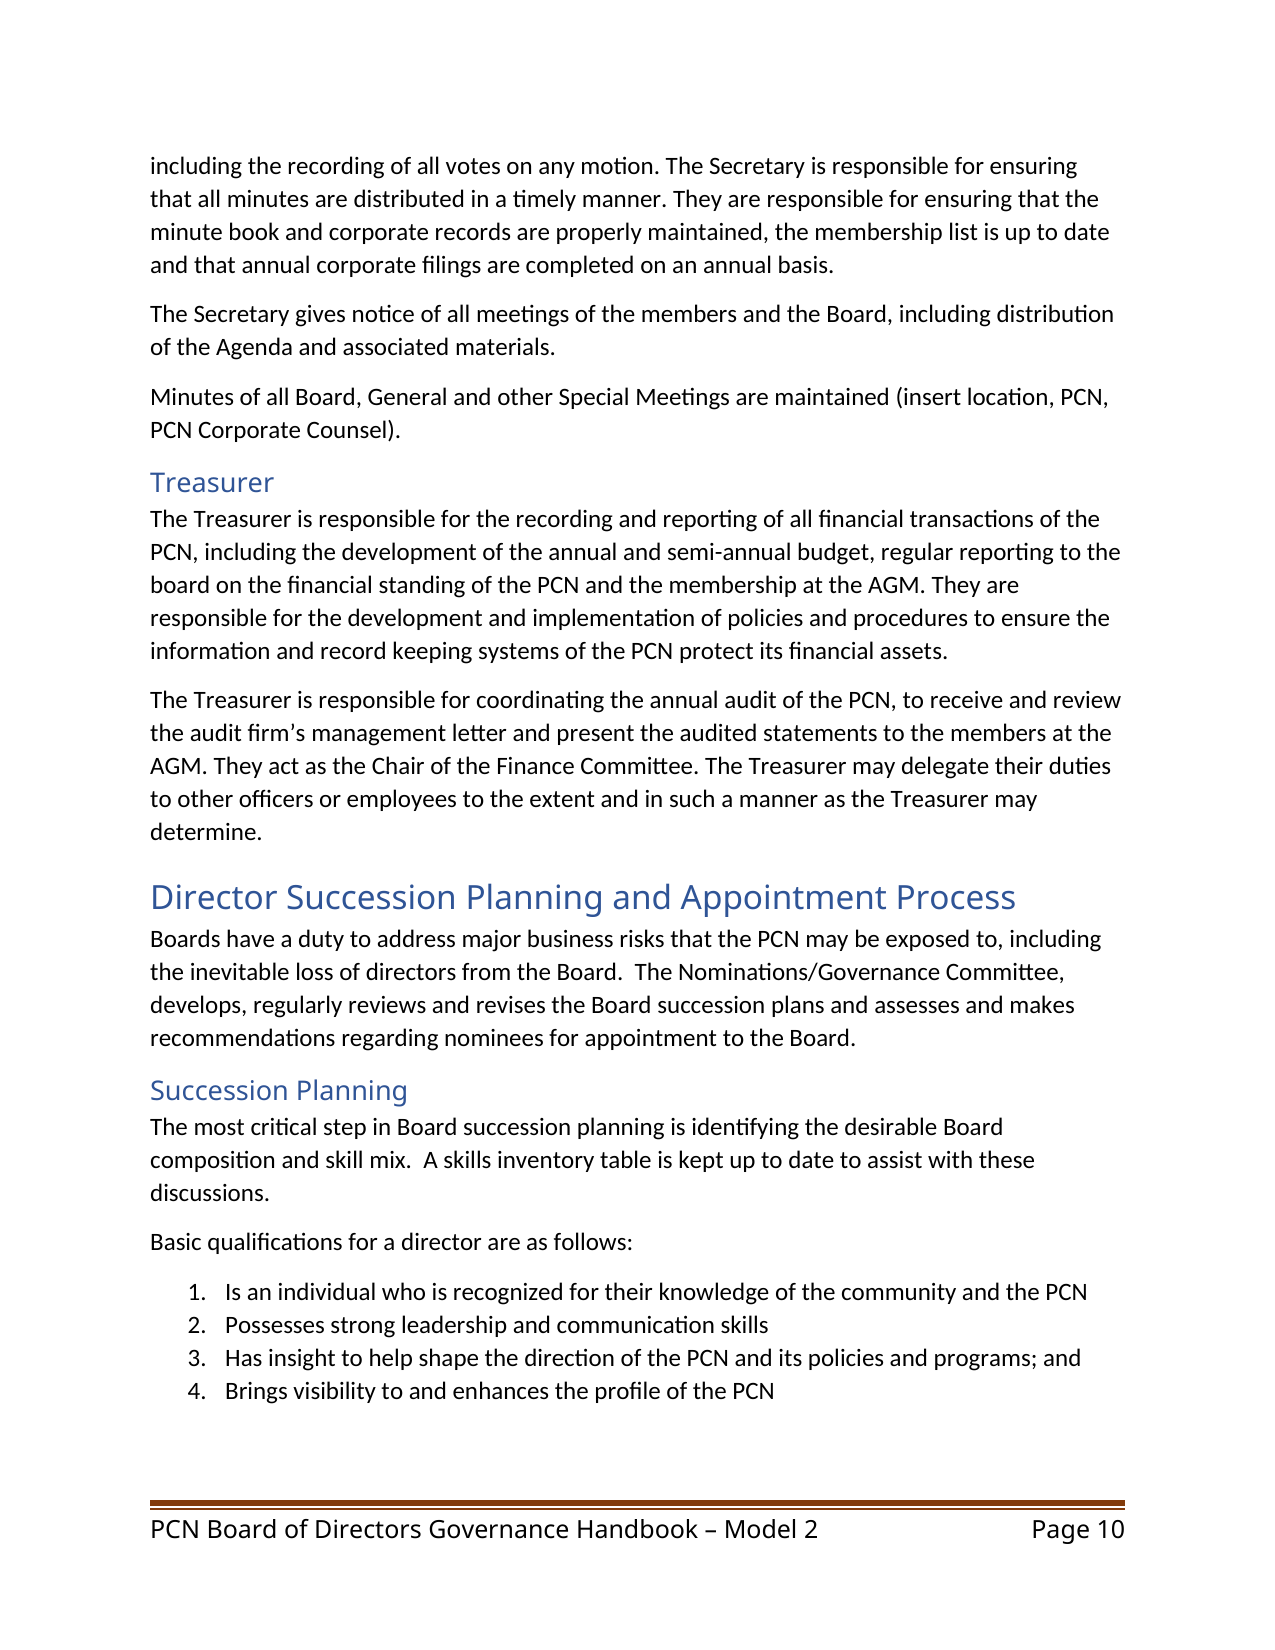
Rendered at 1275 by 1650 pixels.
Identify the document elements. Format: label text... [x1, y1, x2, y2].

text The Treasurer is responsible for coordinating the annual audit of the PCN, to receive and review the audit firm’s management letter and present the audited statements to the members at the AGM. They act as the Chair of the Finance Committee. The Treasurer may delegate their duties to other officers or employees to the extent and in such a manner as the Treasurer may determine. [150, 684, 1125, 847]
text Basic qualifications for a director are as follows: [150, 1226, 1125, 1257]
subtitle Succession Planning [150, 1071, 1125, 1108]
text The Secretary gives notice of all meetings of the members and the Board, including distribution of the Agenda and associated materials. [150, 298, 1125, 362]
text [150, 150, 1125, 279]
list Possesses strong leadership and communication skills [187, 1309, 1125, 1339]
subtitle Director Succession Planning and Appointment Process [150, 874, 1125, 919]
list Is an individual who is recognized for their knowledge of the community and the PCN [187, 1276, 1125, 1307]
text Minutes of all Board, General and other Special Meetings are maintained (insert location, PCN, PCN Corporate Counsel). [150, 381, 1125, 444]
subtitle Treasurer [150, 463, 1125, 500]
list Brings visibility to and enhances the profile of the PCN [187, 1375, 1125, 1405]
text The Treasurer is responsible for the recording and reporting of all financial transactions of the PCN, including the development of the annual and semi-annual budget, regular reporting to the board on the financial standing of the PCN and the membership at the AGM. They are responsible for the development and implementation of policies and procedures to ensure the information and record keeping systems of the PCN protect its financial assets. [150, 503, 1125, 665]
text Boards have a duty to address major business risks that the PCN may be exposed to, including the inevitable loss of directors from the Board. The Nominations/Governance Committee, develops, regularly reviews and revises the Board succession plans and assesses and makes recommendations regarding nominees for appointment to the Board. [150, 923, 1125, 1052]
list Has insight to help shape the direction of the PCN and its policies and programs; and [187, 1342, 1125, 1372]
text The most critical step in Board succession planning is identifying the desirable Board composition and skill mix. A skills inventory table is kept up to date to assist with these discussions. [150, 1111, 1125, 1207]
